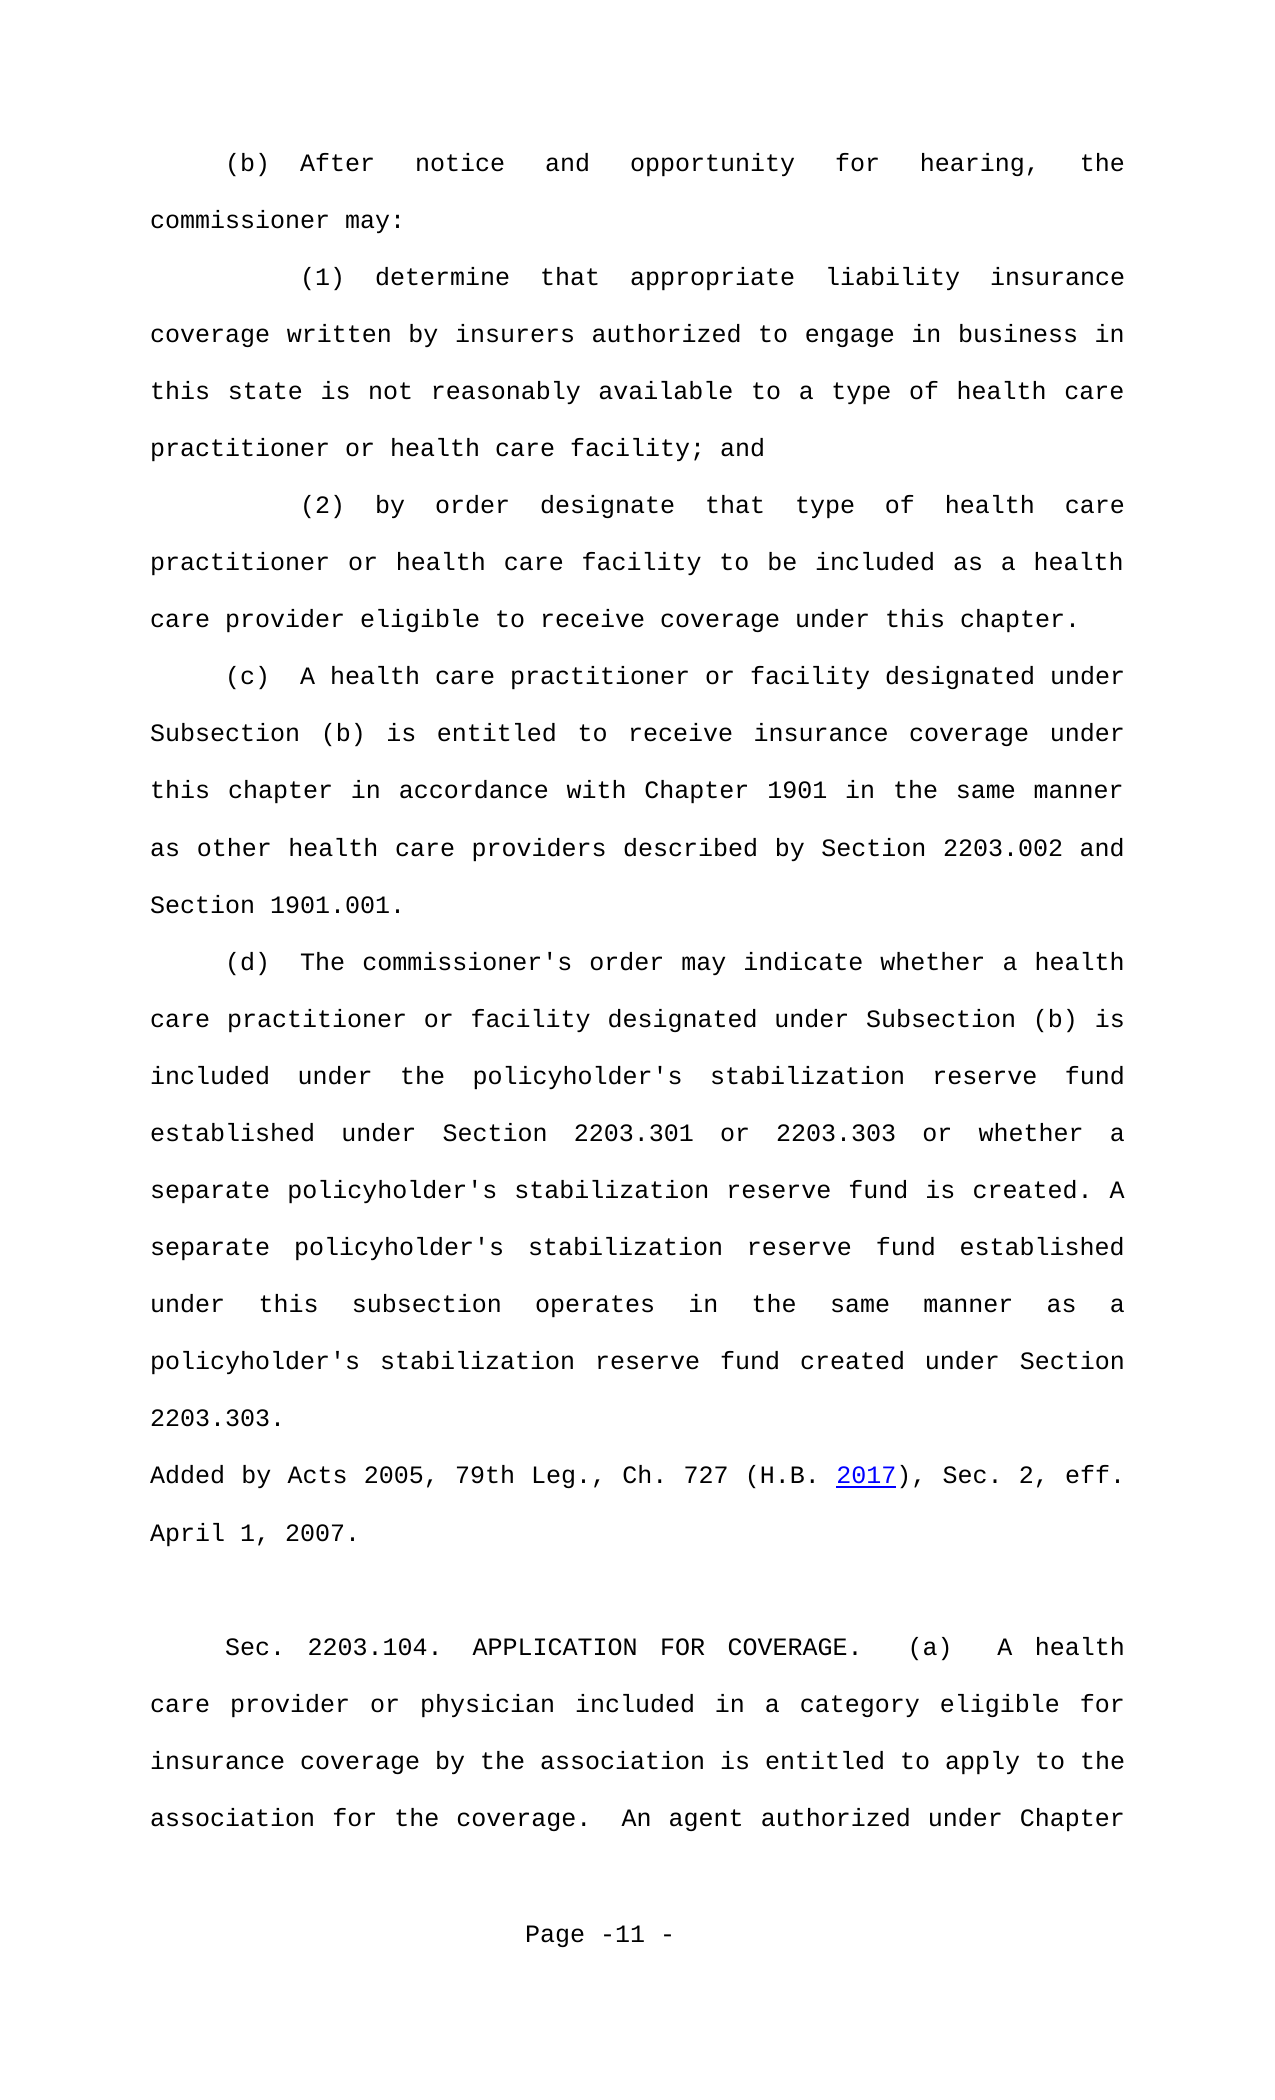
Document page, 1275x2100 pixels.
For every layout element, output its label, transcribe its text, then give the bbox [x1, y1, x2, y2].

text Added by Acts 2005, 79th Leg., Ch. 727 (H.B. 2017), Sec. 2, eff. April 1, 2007. [150, 1463, 1125, 1548]
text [150, 1634, 1125, 1834]
text (b) After notice and opportunity for hearing, the commissioner may: [150, 150, 1125, 236]
text (1) determine that appropriate liability insurance coverage written by insurers authorized to engage in business in this state is not reasonably available to a type of health care practitioner or health care facility; and [150, 264, 1125, 464]
text (2) by order designate that type of health care practitioner or health care facility to be included as a health care provider eligible to receive coverage under this chapter. [150, 492, 1125, 635]
text (c) A health care practitioner or facility designated under Subsection (b) is entitled to receive insurance coverage under this chapter in accordance with Chapter 1901 in the same manner as other health care providers described by Section 2203.002 and Section 1901.001. [150, 664, 1125, 921]
text (d) The commissioner's order may indicate whether a health care practitioner or facility designated under Subsection (b) is included under the policyholder's stabilization reserve fund established under Section 2203.301 or 2203.303 or whether a separate policyholder's stabilization reserve fund is created. A separate policyholder's stabilization reserve fund established under this subsection operates in the same manner as a policyholder's stabilization reserve fund created under Section 2203.303. [150, 949, 1125, 1434]
